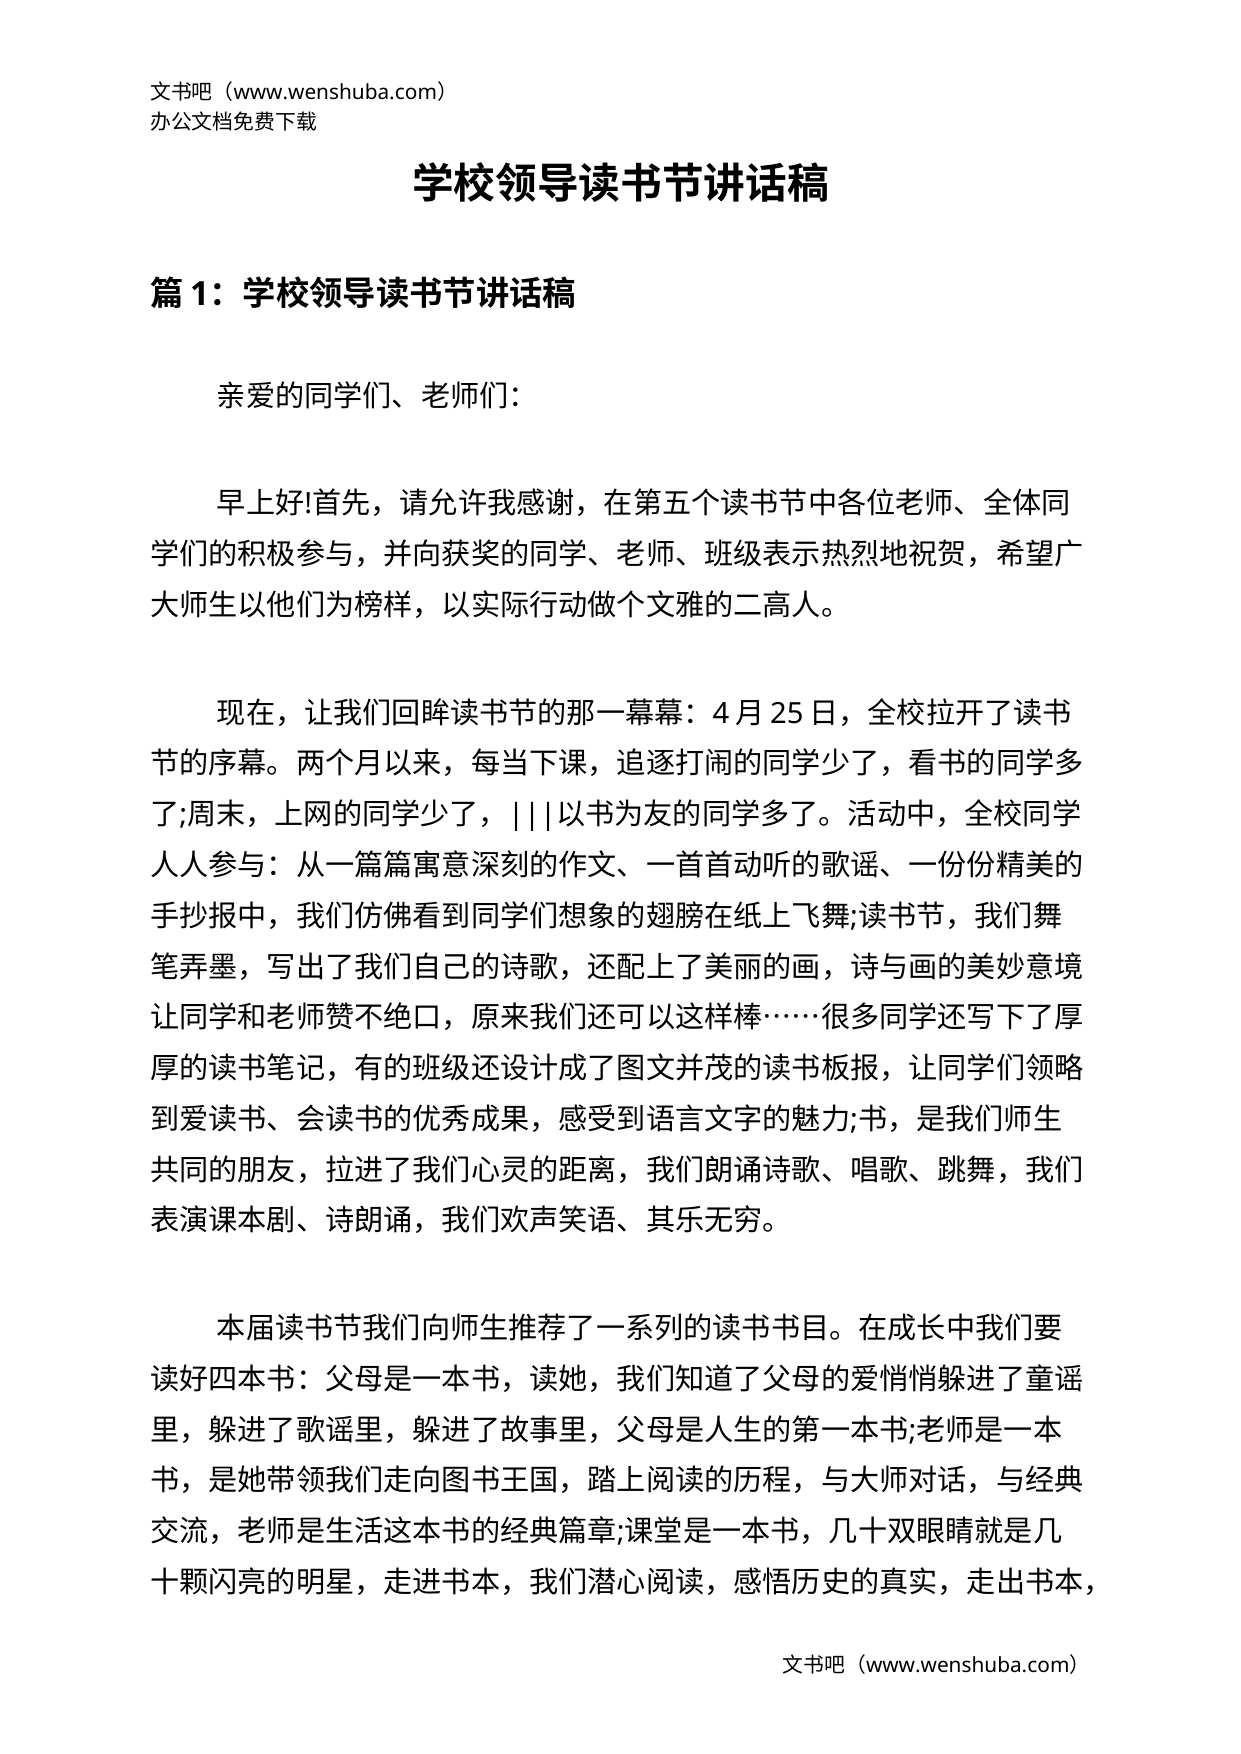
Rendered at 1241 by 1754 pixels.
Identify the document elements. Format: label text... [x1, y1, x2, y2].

text 现在，让我们回眸读书节的那一幕幕：4月25日，全校拉开了读书节的序幕。两个月以来，每当下课，追逐打闹的同学少了，看书的同学多了;周末，上网的同学少了，|||以书为友的同学多了。活动中，全校同学人人参与：从一篇篇寓意深刻的作文、一首首动听的歌谣、一份份精美的手抄报中，我们仿佛看到同学们想象的翅膀在纸上飞舞;读书节，我们舞笔弄墨，写出了我们自己的诗歌，还配上了美丽的画，诗与画的美妙意境让同学和老师赞不绝口，原来我们还可以这样棒……很多同学还写下了厚厚的读书笔记，有的班级还设计成了图文并茂的读书板报，让同学们领略到爱读书、会读书的优秀成果，感受到语言文字的魅力;书，是我们师生共同的朋友，拉进了我们心灵的距离，我们朗诵诗歌、唱歌、跳舞，我们表演课本剧、诗朗诵，我们欢声笑语、其乐无穷。 [150, 689, 1090, 1239]
subtitle 学校领导读书节讲话稿 [150, 150, 1090, 210]
text 早上好!首先，请允许我感谢，在第五个读书节中各位老师、全体同学们的积极参与，并向获奖的同学、老师、班级表示热烈地祝贺，希望广大师生以他们为榜样，以实际行动做个文雅的二高人。 [150, 480, 1090, 624]
text 亲爱的同学们、老师们： [150, 372, 1090, 415]
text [150, 1304, 1090, 1601]
text 篇1：学校领导读书节讲话稿 [150, 267, 1090, 316]
